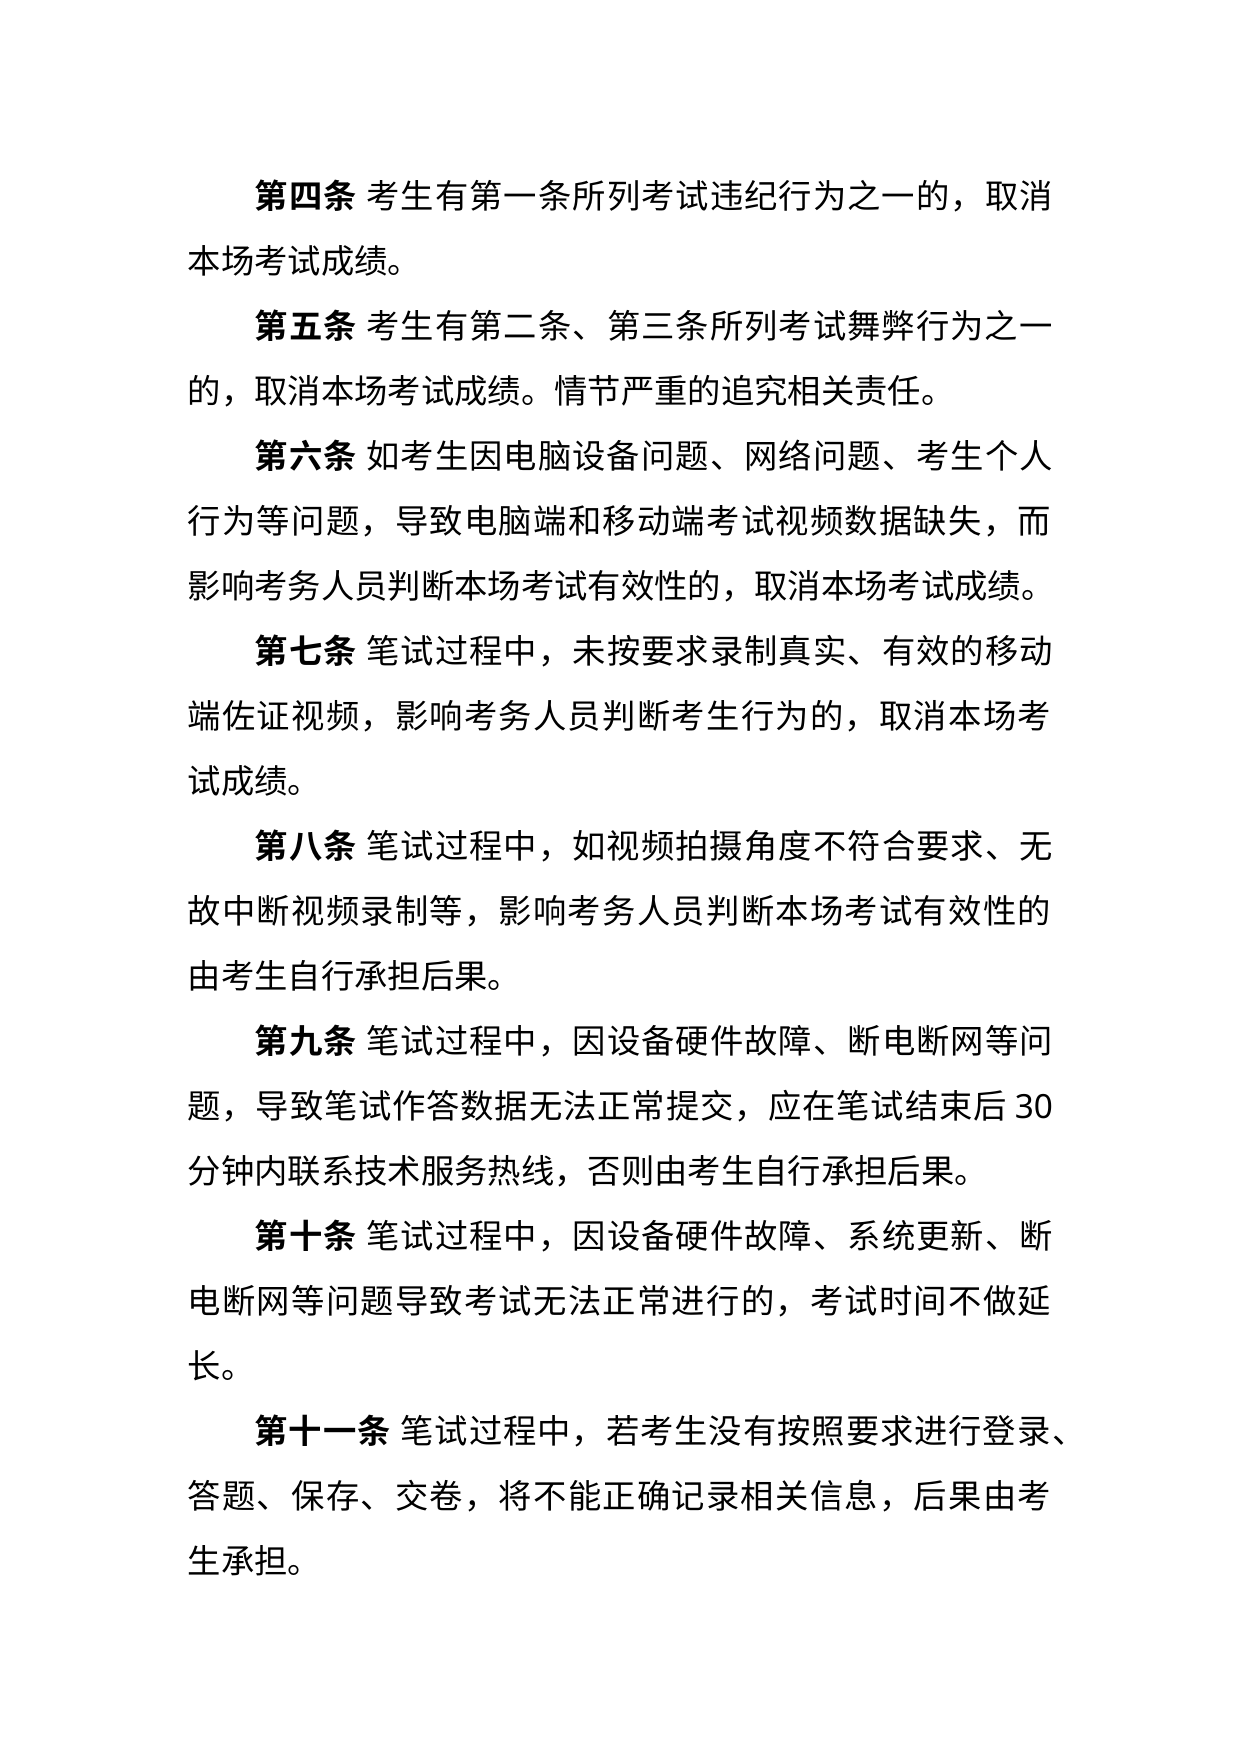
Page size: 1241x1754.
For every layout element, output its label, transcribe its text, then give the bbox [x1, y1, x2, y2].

text 第四条 考生有第一条所列考试违纪行为之一的，取消本场考试成绩。 [187, 162, 1053, 292]
text 第九条 笔试过程中，因设备硬件故障、断电断网等问题，导致笔试作答数据无法正常提交，应在笔试结束后30分钟内联系技术服务热线，否则由考生自行承担后果。 [187, 1007, 1053, 1202]
text 第六条 如考生因电脑设备问题、网络问题、考生个人行为等问题，导致电脑端和移动端考试视频数据缺失，而影响考务人员判断本场考试有效性的，取消本场考试成绩。 [187, 422, 1053, 617]
text 第五条 考生有第二条、第三条所列考试舞弊行为之一的，取消本场考试成绩。情节严重的追究相关责任。 [187, 292, 1053, 422]
text 第七条 笔试过程中，未按要求录制真实、有效的移动端佐证视频，影响考务人员判断考生行为的，取消本场考试成绩。 [187, 617, 1053, 812]
text 第八条 笔试过程中，如视频拍摄角度不符合要求、无故中断视频录制等，影响考务人员判断本场考试有效性的，由考生自行承担后果。 [187, 812, 1053, 1007]
text 第十条 笔试过程中，因设备硬件故障、系统更新、断电断网等问题导致考试无法正常进行的，考试时间不做延长。 [187, 1202, 1053, 1397]
text 第十一条 笔试过程中，若考生没有按照要求进行登录、答题、保存、交卷，将不能正确记录相关信息，后果由考生承担。 [187, 1397, 1053, 1592]
